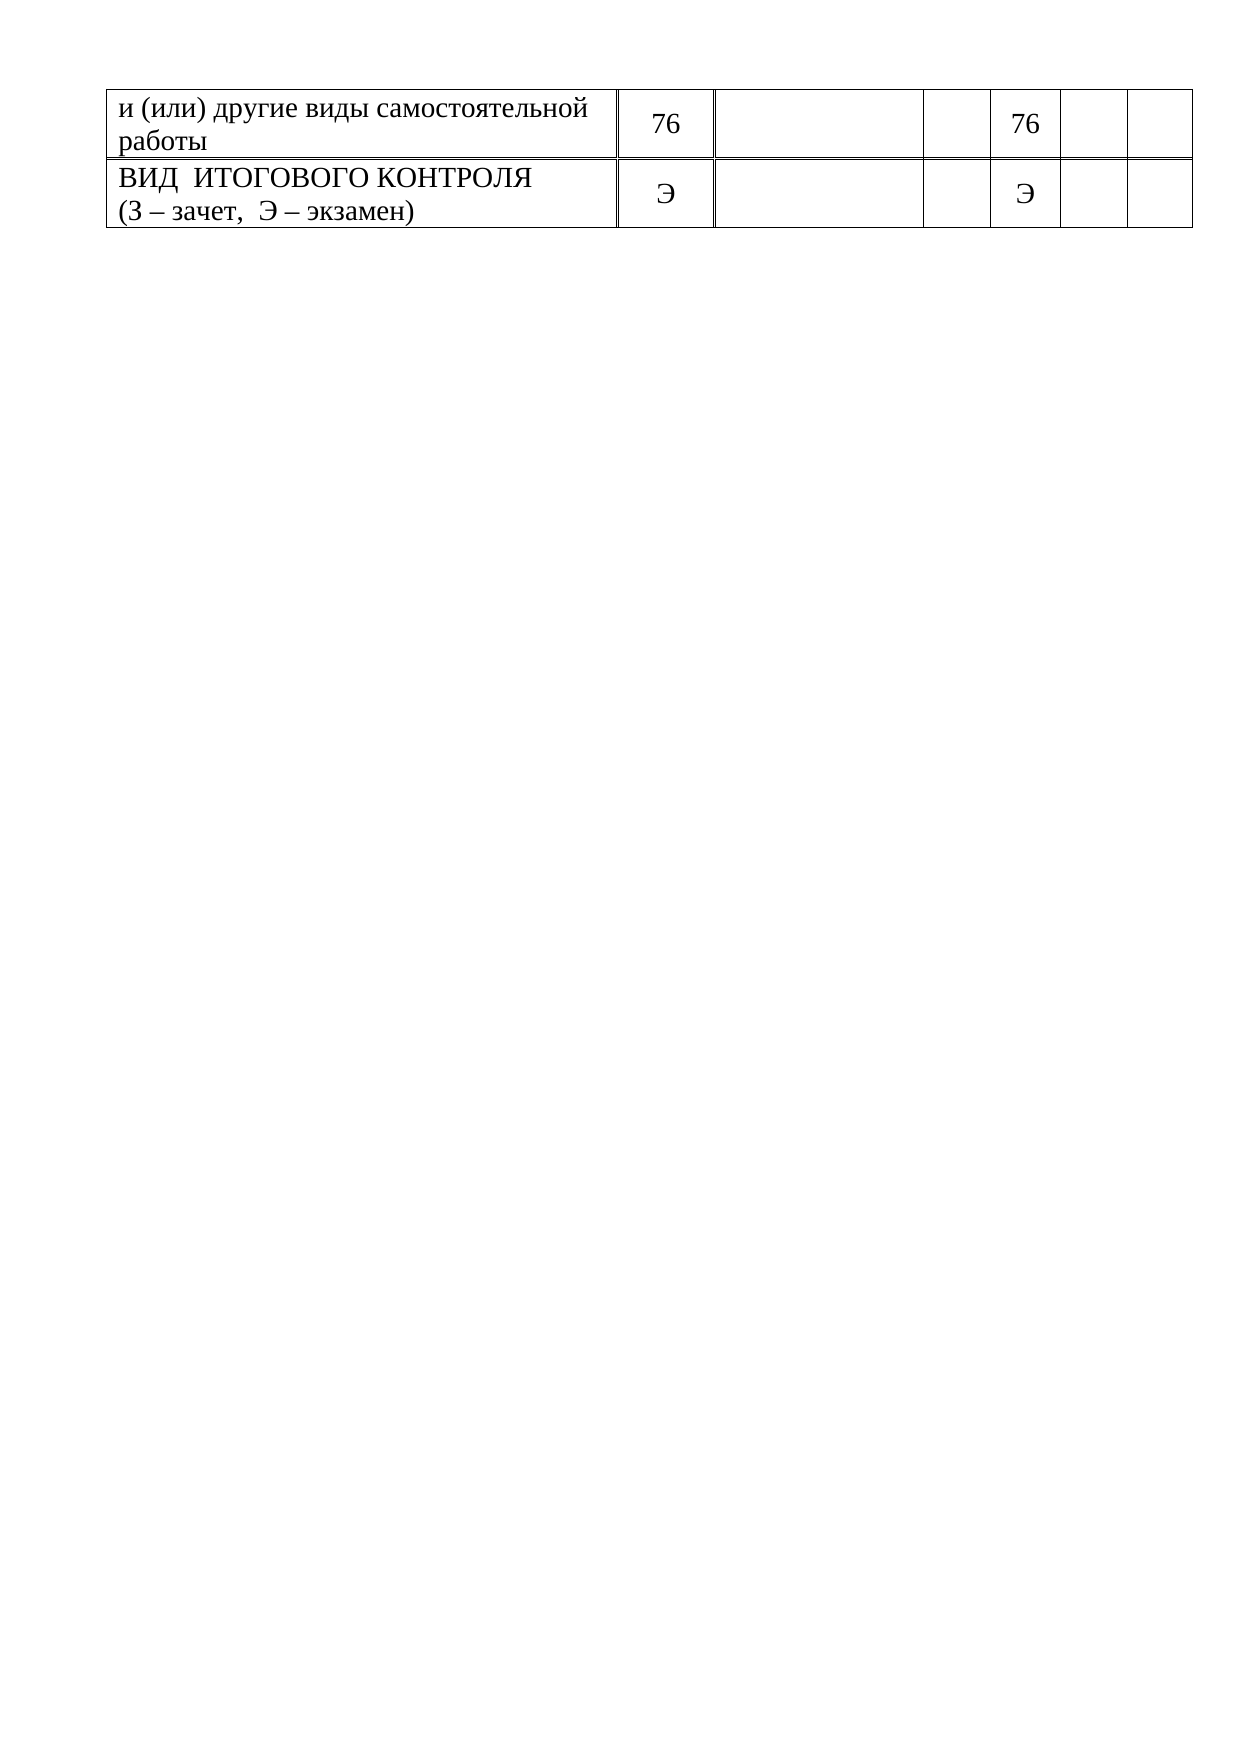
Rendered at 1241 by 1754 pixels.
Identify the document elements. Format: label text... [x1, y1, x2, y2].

table_cell [1128, 90, 1192, 157]
table_cell 76 [991, 90, 1060, 157]
table_cell [924, 90, 990, 157]
table_cell [716, 160, 923, 227]
table_cell 76 [619, 90, 713, 157]
table_cell Э [619, 160, 713, 227]
table_cell [1128, 160, 1192, 227]
table_cell [924, 160, 990, 227]
table_cell [1061, 90, 1127, 157]
table_cell [1061, 160, 1127, 227]
table_cell [716, 90, 923, 157]
table_cell Э [991, 160, 1060, 227]
table_cell и (или) другие виды самостоятельной работы [107, 90, 616, 157]
table_cell ВИД ИТОГОВОГО КОНТРОЛЯ (З – зачет, Э – экзамен) [107, 160, 616, 227]
